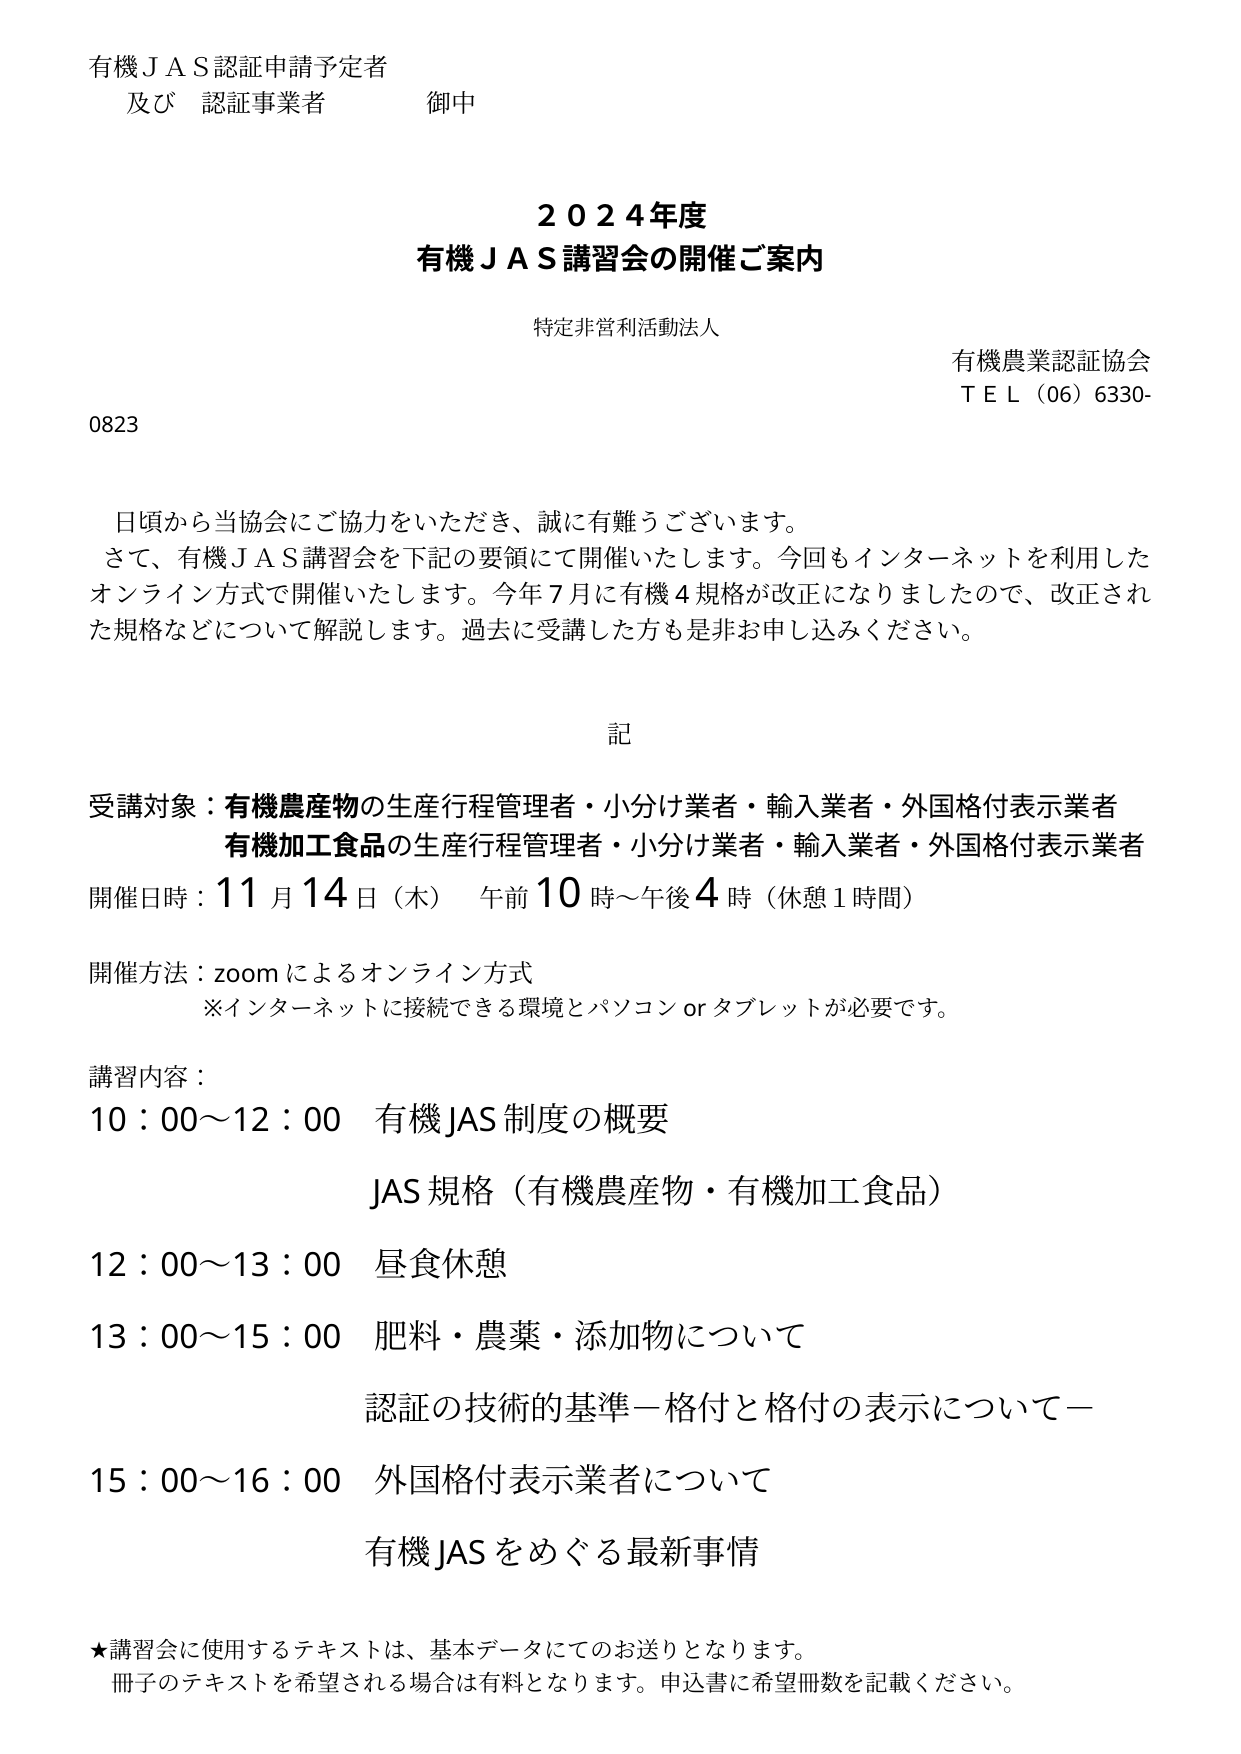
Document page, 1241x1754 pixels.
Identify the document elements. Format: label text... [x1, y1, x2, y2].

text ※インターネットに接続できる環境とパソコンorタブレットが必要です。 [89, 990, 1152, 1023]
text 日頃から当協会にご協力をいただき、誠に有難うございます。 [89, 503, 1152, 539]
subtitle 記 [89, 715, 1152, 751]
text 10：00～12：00 有機JAS制度の概要 [89, 1093, 1152, 1141]
text 認証の技術的基準－格付と格付の表示について－ [89, 1382, 1152, 1430]
text 冊子のテキストを希望される場合は有料となります。申込書に希望冊数を記載ください。 [89, 1666, 1152, 1698]
text 13：00～15：00 肥料・農薬・添加物について [89, 1310, 1152, 1358]
subtitle ２０２４年度 [89, 193, 1152, 235]
text 開催方法：zoomによるオンライン方式 [89, 954, 1152, 990]
text JAS規格（有機農産物・有機加工食品） [89, 1166, 1152, 1214]
text さて、有機ＪＡＳ講習会を下記の要領にて開催いたします。今回もインターネットを利用したオンライン方式で開催いたします。今年7月に有機4規格が改正になりましたので、改正された規格などについて解説します。過去に受講した方も是非お申し込みください。 [89, 539, 1152, 647]
text 講習内容： [89, 1057, 1152, 1093]
text 15：00～16：00 外国格付表示業者について [89, 1454, 1152, 1502]
text 特定非営利活動法人 [89, 312, 1152, 341]
text 12：00～13：00 昼食休憩 [89, 1238, 1152, 1286]
text 及び 認証事業者 御中 [89, 83, 1152, 119]
text 開催日時：11月14 日（木） 午前10時～午後4時（休憩１時間） [89, 863, 1152, 920]
text 有機JASをめぐる最新事情 [89, 1526, 1152, 1574]
text ＴＥＬ（06）6330-0823 [89, 377, 1152, 439]
text 有機農業認証協会 [89, 341, 1152, 377]
subtitle 有機ＪＡＳ講習会の開催ご案内 [89, 235, 1152, 277]
text 有機加工食品の生産行程管理者・小分け業者・輸入業者・外国格付表示業者 [89, 824, 1152, 863]
text ★講習会に使用するテキストは、基本データにてのお送りとなります。 [89, 1632, 1152, 1666]
text 受講対象：有機農産物の生産行程管理者・小分け業者・輸入業者・外国格付表示業者 [89, 785, 1152, 824]
text 有機ＪＡＳ認証申請予定者 [89, 47, 1152, 83]
